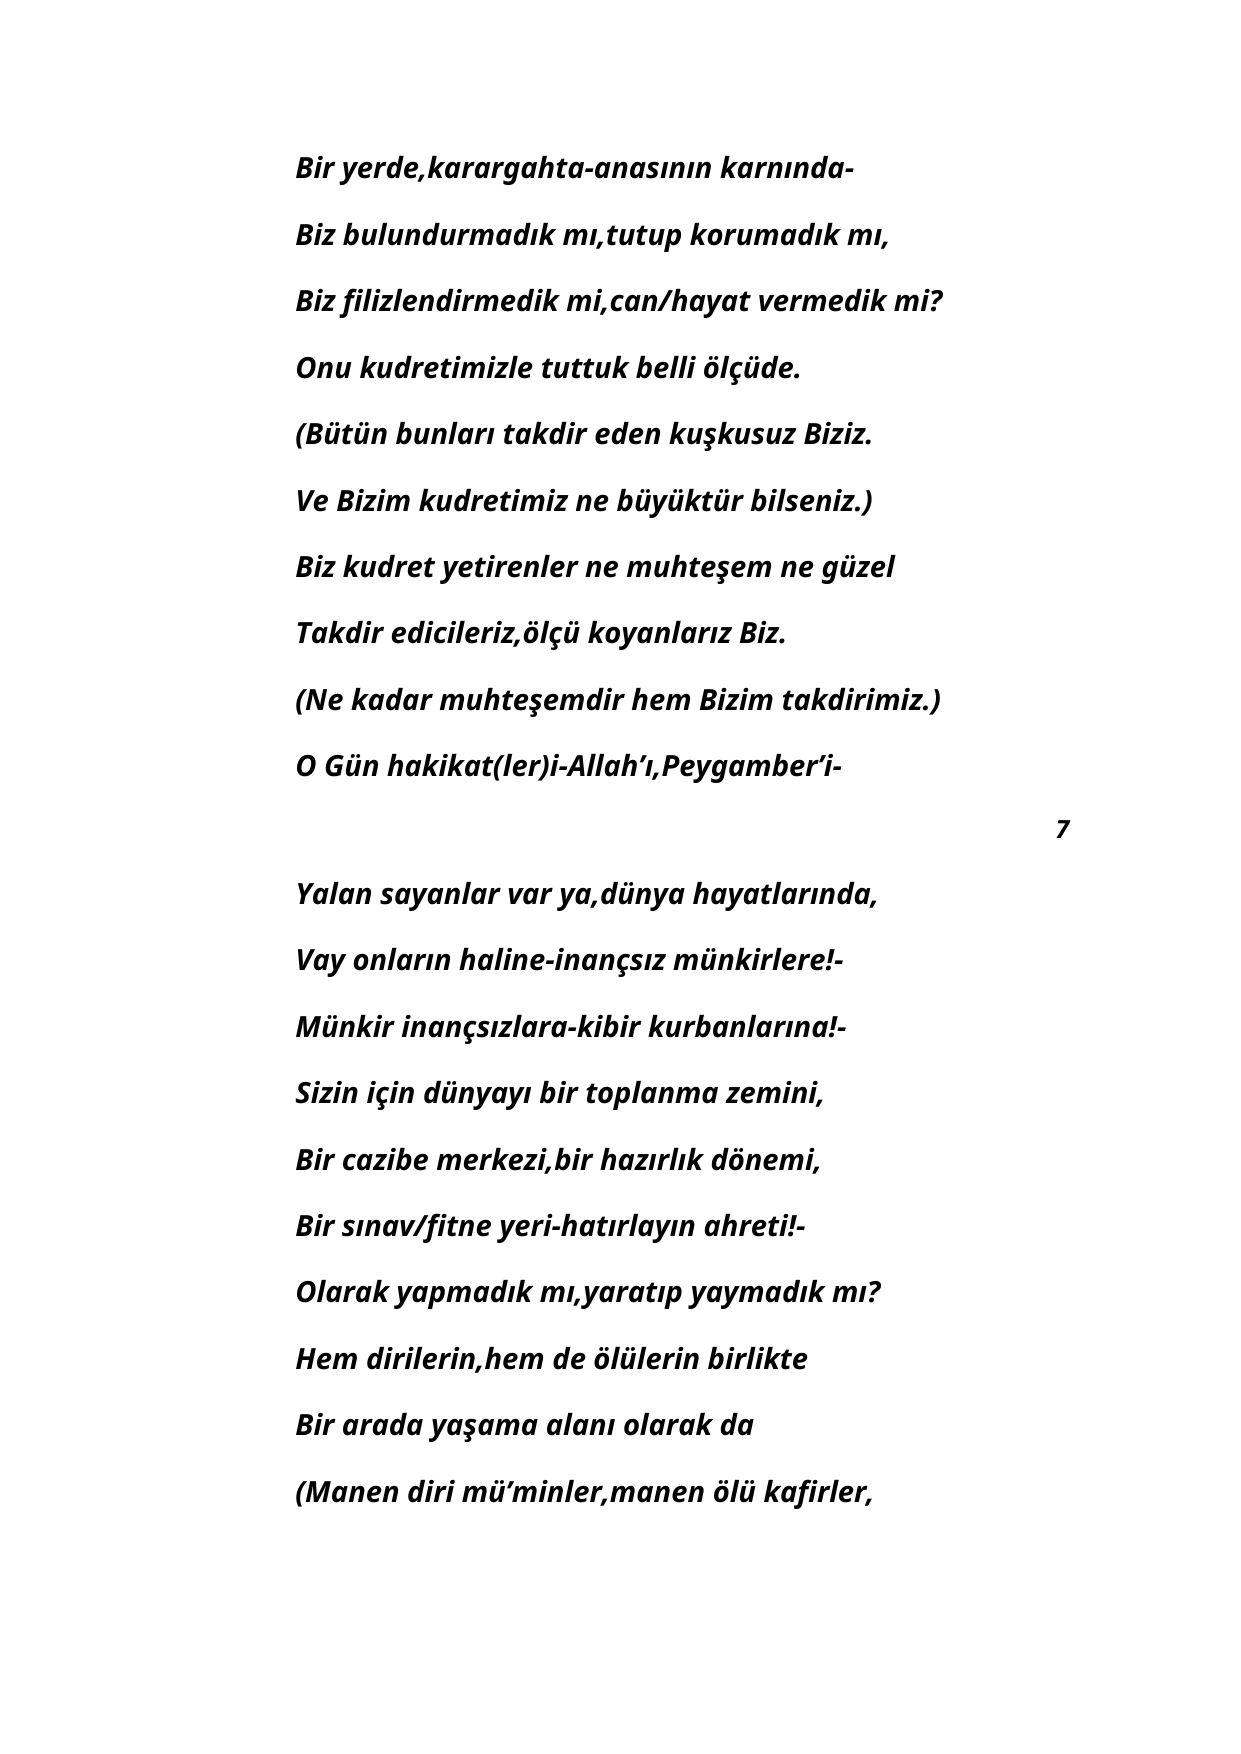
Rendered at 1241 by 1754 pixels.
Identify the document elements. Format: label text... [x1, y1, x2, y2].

text O Gün hakikat(ler)i-Allah’ı,Peygamber’i- [148, 746, 1093, 785]
text Biz bulundurmadık mı,tutup korumadık mı, [148, 214, 1093, 254]
text Bir sınav/fitne yeri-hatırlayın ahreti!- [148, 1205, 1093, 1245]
text 7 [148, 812, 1093, 846]
text Onu kudretimizle tuttuk belli ölçüde. [148, 347, 1093, 387]
text Vay onların haline-inançsız münkirlere!- [148, 939, 1093, 979]
text (Manen diri mü’minler,manen ölü kafirler, [148, 1471, 1093, 1511]
text Biz kudret yetirenler ne muhteşem ne güzel [148, 546, 1093, 586]
text Hem dirilerin,hem de ölülerin birlikte [148, 1338, 1093, 1378]
text Bir arada yaşama alanı olarak da [148, 1405, 1093, 1444]
text Yalan sayanlar var ya,dünya hayatlarında, [148, 873, 1093, 913]
text (Bütün bunları takdir eden kuşkusuz Biziz. [148, 413, 1093, 453]
text Takdir edicileriz,ölçü koyanlarız Biz. [148, 613, 1093, 652]
text Biz filizlendirmedik mi,can/hayat vermedik mi? [148, 281, 1093, 320]
text Bir cazibe merkezi,bir hazırlık dönemi, [148, 1139, 1093, 1178]
text Münkir inançsızlara-kibir kurbanlarına!- [148, 1006, 1093, 1046]
text Olarak yapmadık mı,yaratıp yaymadık mı? [148, 1272, 1093, 1311]
text Sizin için dünyayı bir toplanma zemini, [148, 1072, 1093, 1112]
text Ve Bizim kudretimiz ne büyüktür bilseniz.) [148, 480, 1093, 519]
text Bir yerde,karargahta-anasının karnında- [148, 148, 1093, 187]
text (Ne kadar muhteşemdir hem Bizim takdirimiz.) [148, 679, 1093, 719]
